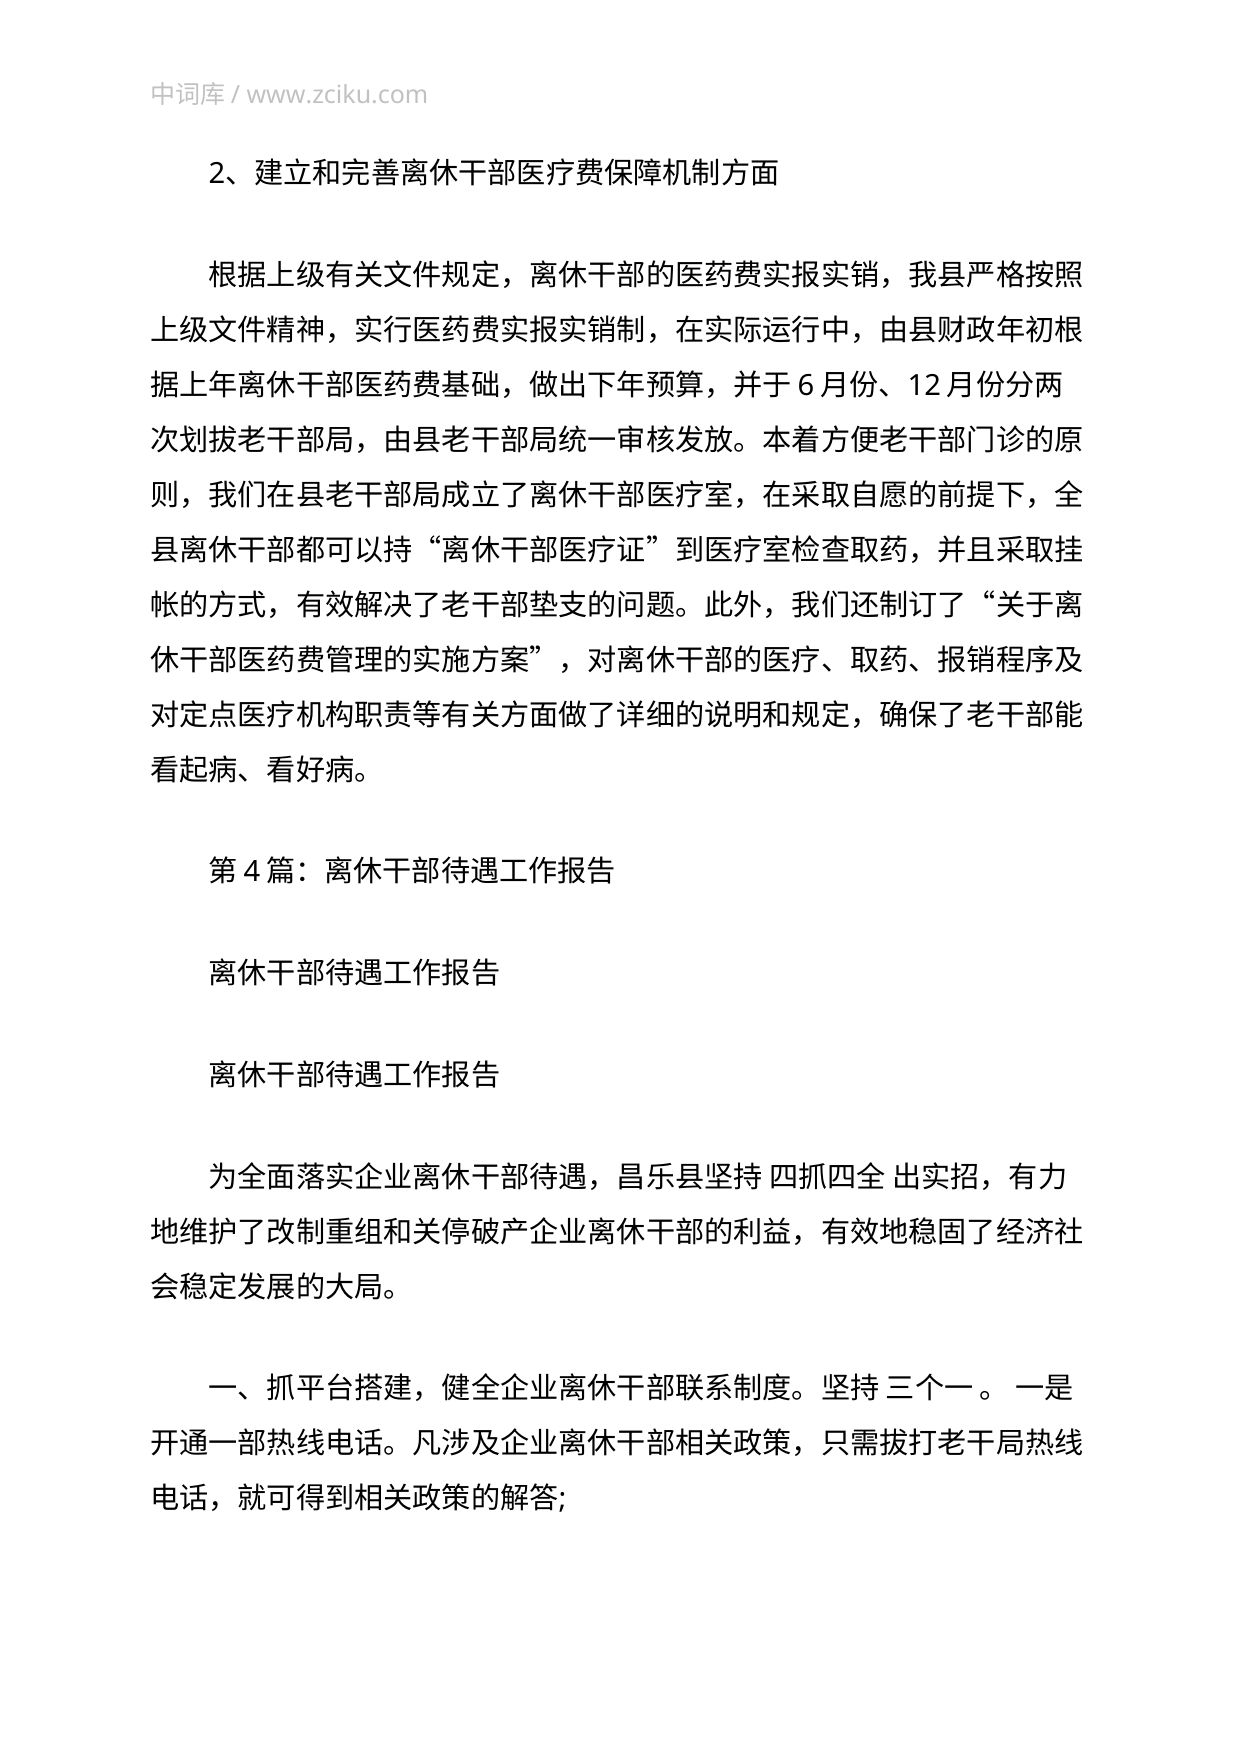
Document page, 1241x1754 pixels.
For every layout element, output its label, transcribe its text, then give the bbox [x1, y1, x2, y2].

text 第4篇：离休干部待遇工作报告 [150, 848, 1090, 890]
text 离休干部待遇工作报告 [150, 1052, 1090, 1094]
text 离休干部待遇工作报告 [150, 950, 1090, 992]
text 为全面落实企业离休干部待遇，昌乐县坚持 四抓四全 出实招，有力地维护了改制重组和关停破产企业离休干部的利益，有效地稳固了经济社会稳定发展的大局。 [150, 1153, 1090, 1306]
text 一、抓平台搭建，健全企业离休干部联系制度。坚持 三个一 。 一是开通一部热线电话。凡涉及企业离休干部相关政策，只需拔打老干局热线电话，就可得到相关政策的解答; [150, 1365, 1090, 1517]
text 2、建立和完善离休干部医疗费保障机制方面 [150, 150, 1090, 192]
text 根据上级有关文件规定，离休干部的医药费实报实销，我县严格按照上级文件精神，实行医药费实报实销制，在实际运行中，由县财政年初根据上年离休干部医药费基础，做出下年预算，并于6月份、12月份分两次划拔老干部局，由县老干部局统一审核发放。本着方便老干部门诊的原则，我们在县老干部局成立了离休干部医疗室，在采取自愿的前提下，全县离休干部都可以持“离休干部医疗证”到医疗室检查取药，并且采取挂帐的方式，有效解决了老干部垫支的问题。此外，我们还制订了“关于离休干部医药费管理的实施方案”，对离休干部的医疗、取药、报销程序及对定点医疗机构职责等有关方面做了详细的说明和规定，确保了老干部能看起病、看好病。 [150, 252, 1090, 788]
